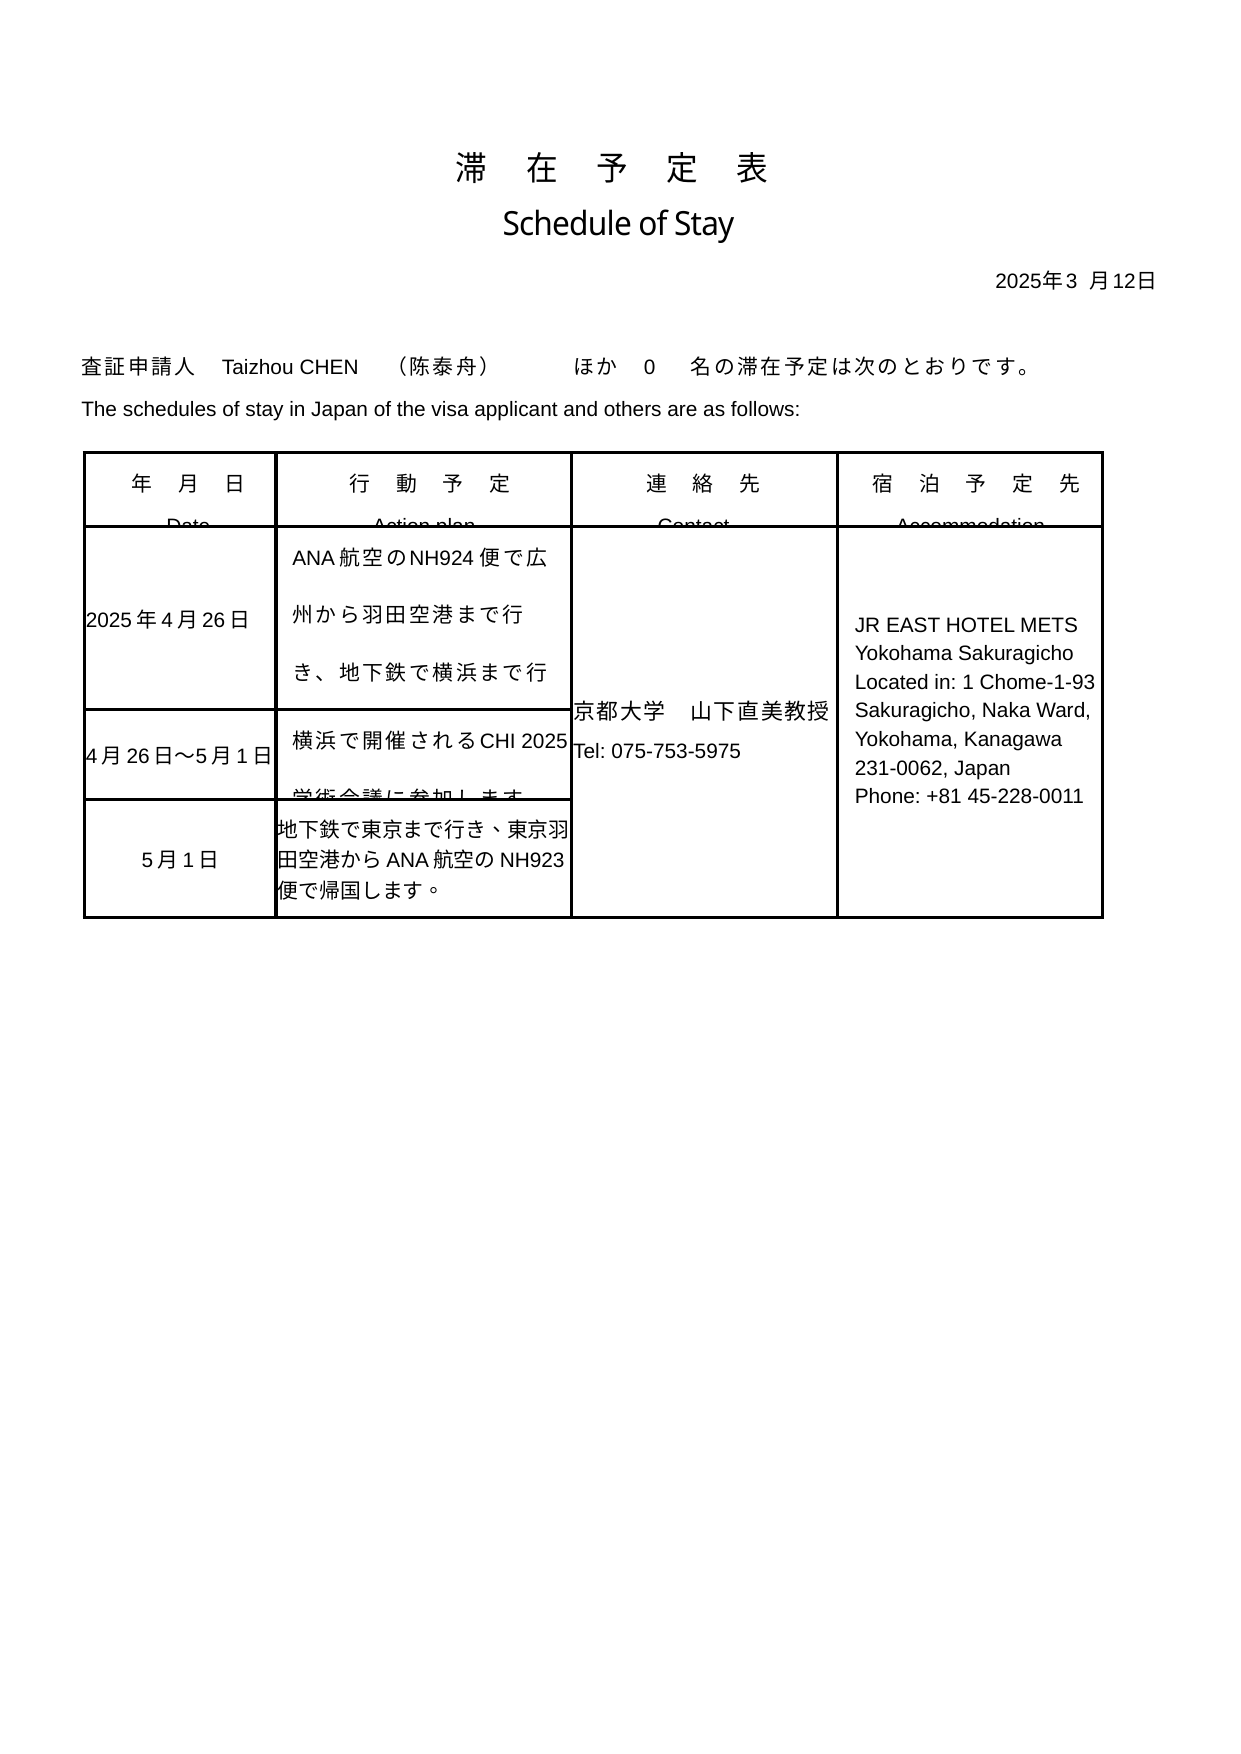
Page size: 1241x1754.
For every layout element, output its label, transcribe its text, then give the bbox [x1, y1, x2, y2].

table_cell 横浜で開催されるCHI 2025学術会議に参加します [278, 711, 570, 798]
table_header 年 月 日 Date [86, 454, 274, 525]
table_header 連 絡 先 Contact [573, 454, 836, 525]
table_cell 4月26日～5月1日 [86, 711, 274, 798]
table_cell 5月1日 [86, 801, 274, 916]
table_cell JR EAST HOTEL METS Yokohama Sakuragicho Located in: 1 Chome-1-93 Sakuragicho, Naka Ward, Yokohama, Kanagawa 231-0062, Japan Phone: +81 45-228-0011 [839, 528, 1101, 916]
text Schedule of Stay [81, 194, 1159, 251]
table_header 行 動 予 定 Action plan [278, 454, 570, 525]
table_cell 地下鉄で東京まで行き、東京羽田空港からANA航空のNH923便で帰国します。 [278, 801, 570, 916]
table_cell 2025年4月26日 [86, 528, 274, 708]
text 査証申請人 Taizhou CHEN （陈泰舟） ほか 0 名の滞在予定は次のとおりです。 [81, 337, 1159, 394]
text 滞 在 予 定 表 [81, 137, 1159, 194]
text The schedules of stay in Japan of the visa applicant and others are as follows: [81, 394, 1159, 423]
table_cell ANA航空のNH924便で広州から羽田空港まで行き、地下鉄で横浜まで行きます。 [278, 528, 570, 708]
table_cell 京都大学 山下直美教授 Tel: 075-753-5975 [573, 528, 836, 916]
table_header 宿 泊 予 定 先 Accommodation [839, 454, 1101, 525]
text 2025年3月12日 [81, 251, 1159, 308]
